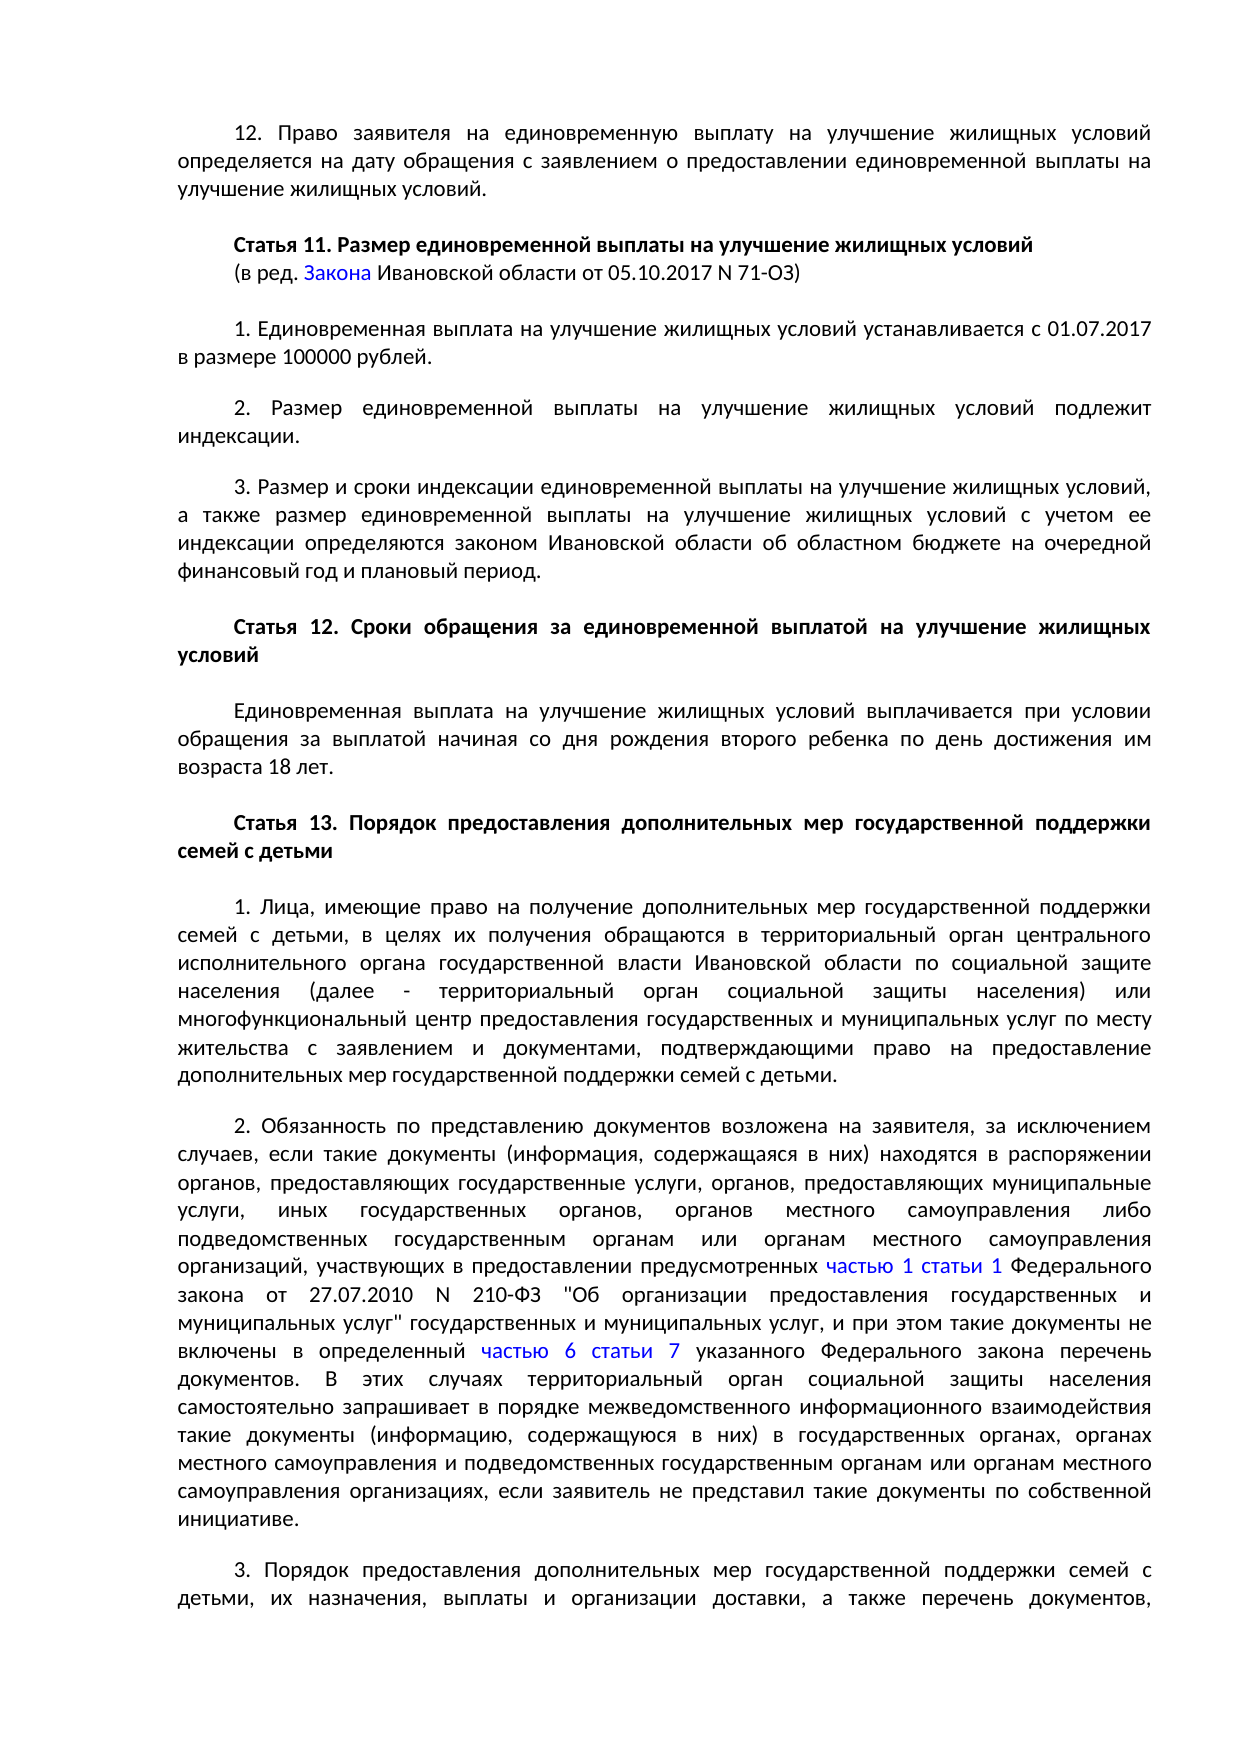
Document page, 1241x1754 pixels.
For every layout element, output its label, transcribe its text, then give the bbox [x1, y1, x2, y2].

text 12. Право заявителя на единовременную выплату на улучшение жилищных условий определяется на дату обращения с заявлением о предоставлении единовременной выплаты на улучшение жилищных условий. [177, 118, 1152, 202]
title Статья 11. Размер единовременной выплаты на улучшение жилищных условий [177, 230, 1152, 258]
text (в ред. Закона Ивановской области от 05.10.2017 N 71-ОЗ) [177, 258, 1152, 286]
text 1. Единовременная выплата на улучшение жилищных условий устанавливается с 01.07.2017 в размере 100000 рублей. [177, 314, 1152, 370]
text 1. Лица, имеющие право на получение дополнительных мер государственной поддержки семей с детьми, в целях их получения обращаются в территориальный орган центрального исполнительного органа государственной власти Ивановской области по социальной защите населения (далее - территориальный орган социальной защиты населения) или многофункциональный центр предоставления государственных и муниципальных услуг по месту жительства с заявлением и документами, подтверждающими право на предоставление дополнительных мер государственной поддержки семей с детьми. [177, 892, 1152, 1089]
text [177, 1555, 1152, 1611]
title Статья 12. Сроки обращения за единовременной выплатой на улучшение жилищных условий [177, 612, 1152, 668]
text 2. Обязанность по представлению документов возложена на заявителя, за исключением случаев, если такие документы (информация, содержащаяся в них) находятся в распоряжении органов, предоставляющих государственные услуги, органов, предоставляющих муниципальные услуги, иных государственных органов, органов местного самоуправления либо подведомственных государственным органам или органам местного самоуправления организаций, участвующих в предоставлении предусмотренных частью 1 статьи 1 Федерального закона от 27.07.2010 N 210-ФЗ "Об организации предоставления государственных и муниципальных услуг" государственных и муниципальных услуг, и при этом такие документы не включены в определенный частью 6 статьи 7 указанного Федерального закона перечень документов. В этих случаях территориальный орган социальной защиты населения самостоятельно запрашивает в порядке межведомственного информационного взаимодействия такие документы (информацию, содержащуюся в них) в государственных органах, органах местного самоуправления и подведомственных государственным органам или органам местного самоуправления организациях, если заявитель не представил такие документы по собственной инициативе. [177, 1112, 1152, 1532]
title Статья 13. Порядок предоставления дополнительных мер государственной поддержки семей с детьми [177, 808, 1152, 864]
text Единовременная выплата на улучшение жилищных условий выплачивается при условии обращения за выплатой начиная со дня рождения второго ребенка по день достижения им возраста 18 лет. [177, 696, 1152, 780]
text 2. Размер единовременной выплаты на улучшение жилищных условий подлежит индексации. [177, 393, 1152, 449]
text 3. Размер и сроки индексации единовременной выплаты на улучшение жилищных условий, а также размер единовременной выплаты на улучшение жилищных условий с учетом ее индексации определяются законом Ивановской области об областном бюджете на очередной финансовый год и плановый период. [177, 472, 1152, 584]
